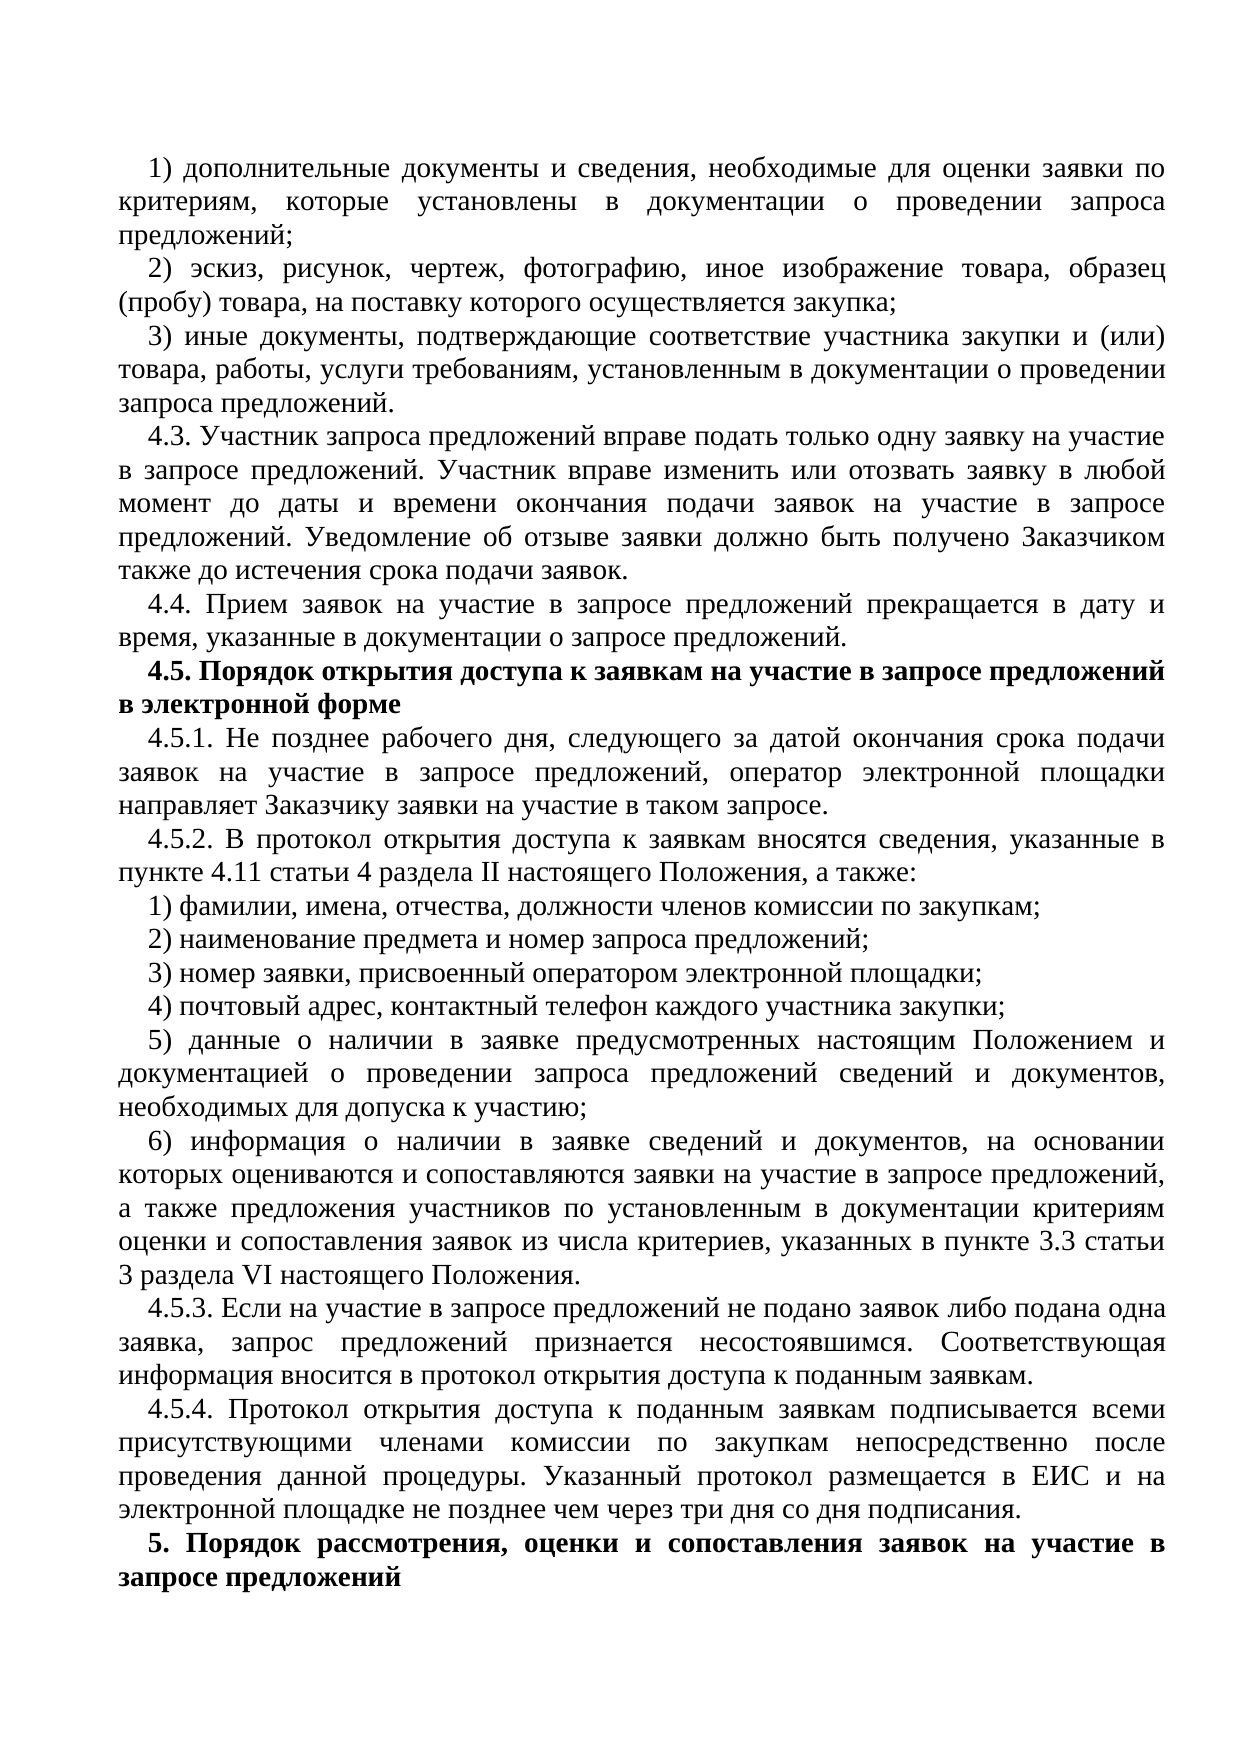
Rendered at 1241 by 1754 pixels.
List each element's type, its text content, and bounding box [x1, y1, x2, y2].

text 3) иные документы, подтверждающие соответствие участника закупки и (или) товара, работы, услуги требованиям, установленным в документации о проведении запроса предложений. [118, 318, 1166, 418]
text 2) наименование предмета и номер запроса предложений; [118, 921, 1166, 955]
text 4.5.1. Не позднее рабочего дня, следующего за датой окончания срока подачи заявок на участие в запросе предложений, оператор электронной площадки направляет Заказчику заявки на участие в таком запросе. [118, 720, 1166, 821]
text 2) эскиз, рисунок, чертеж, фотографию, иное изображение товара, образец (пробу) товара, на поставку которого осуществляется закупка; [118, 251, 1166, 318]
text 5. Порядок рассмотрения, оценки и сопоставления заявок на участие в запросе предложений [118, 1525, 1166, 1592]
text 1) фамилии, имена, отчества, должности членов комиссии по закупкам; [118, 888, 1166, 921]
text 4.5.3. Если на участие в запросе предложений не подано заявок либо подана одна заявка, запрос предложений признается несостоявшимся. Соответствующая информация вносится в протокол открытия доступа к поданным заявкам. [118, 1290, 1166, 1391]
text 3) номер заявки, присвоенный оператором электронной площадки; [118, 955, 1166, 988]
text 4.5. Порядок открытия доступа к заявкам на участие в запросе предложений в электронной форме [118, 653, 1166, 720]
text 4.3. Участник запроса предложений вправе подать только одну заявку на участие в запросе предложений. Участник вправе изменить или отозвать заявку в любой момент до даты и времени окончания подачи заявок на участие в запросе предложений. Уведомление об отзыве заявки должно быть получено Заказчиком также до истечения срока подачи заявок. [118, 418, 1166, 586]
text 4.5.2. В протокол открытия доступа к заявкам вносятся сведения, указанные в пункте 4.11 статьи 4 раздела II настоящего Положения, а также: [118, 821, 1166, 888]
text 4) почтовый адрес, контактный телефон каждого участника закупки; [118, 988, 1166, 1022]
text 6) информация о наличии в заявке сведений и документов, на основании которых оцениваются и сопоставляются заявки на участие в запросе предложений, а также предложения участников по установленным в документации критериям оценки и сопоставления заявок из числа критериев, указанных в пункте 3.3 статьи 3 раздела VI настоящего Положения. [118, 1123, 1166, 1290]
text 4.5.4. Протокол открытия доступа к поданным заявкам подписывается всеми присутствующими членами комиссии по закупкам непосредственно после проведения данной процедуры. Указанный протокол размещается в ЕИС и на электронной площадке не позднее чем через три дня со дня подписания. [118, 1391, 1166, 1525]
text 1) дополнительные документы и сведения, необходимые для оценки заявки по критериям, которые установлены в документации о проведении запроса предложений; [118, 150, 1166, 251]
text 5) данные о наличии в заявке предусмотренных настоящим Положением и документацией о проведении запроса предложений сведений и документов, необходимых для допуска к участию; [118, 1022, 1166, 1123]
text 4.4. Прием заявок на участие в запросе предложений прекращается в дату и время, указанные в документации о запросе предложений. [118, 586, 1166, 653]
